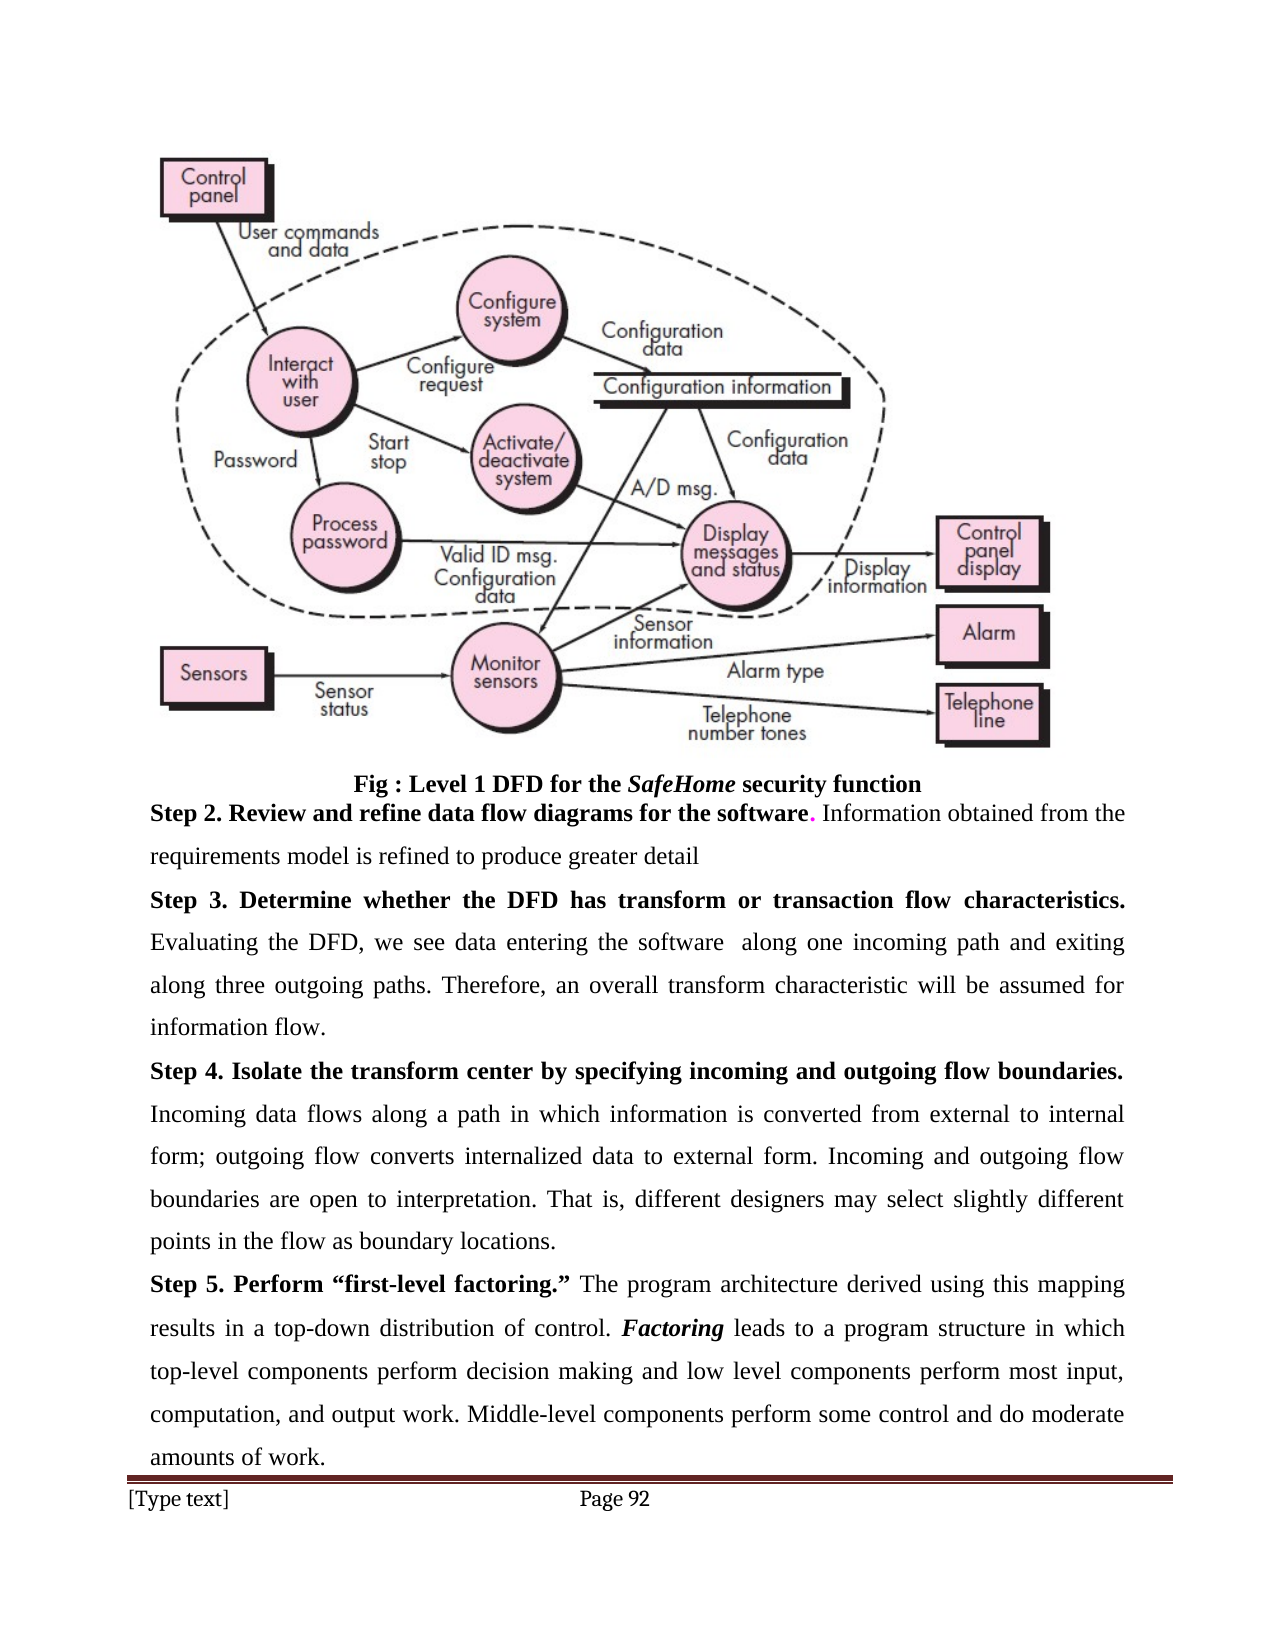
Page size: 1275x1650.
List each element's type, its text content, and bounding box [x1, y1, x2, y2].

picture [150, 150, 1124, 768]
text Step 2. Review and refine data flow diagrams for the software. Information obtained from the requirements model is refined to produce greater detail [150, 798, 1125, 870]
text Step 3. Determine whether the DFD has transform or transaction flow characteristics. Evaluating the DFD, we see data entering the software along one incoming path and exiting along three outgoing paths. Therefore, an overall transform characteristic will be assumed for information flow. [150, 885, 1125, 1041]
text Step 5. Perform “first-level factoring.” The program architecture derived using this mapping results in a top-down distribution of control. Factoring leads to a program structure in which top-level components perform decision making and low level components perform most input, computation, and output work. Middle-level components perform some control and do moderate amounts of work. [150, 1269, 1125, 1471]
text Fig : Level 1 DFD for the SafeHome security function [353, 769, 1173, 798]
text Step 4. Isolate the transform center by specifying incoming and outgoing flow boundaries. Incoming data flows along a path in which information is converted from external to internal form; outgoing flow converts internalized data to external form. Incoming and outgoing flow boundaries are open to interpretation. That is, different designers may select slightly different points in the flow as boundary locations. [150, 1056, 1125, 1255]
